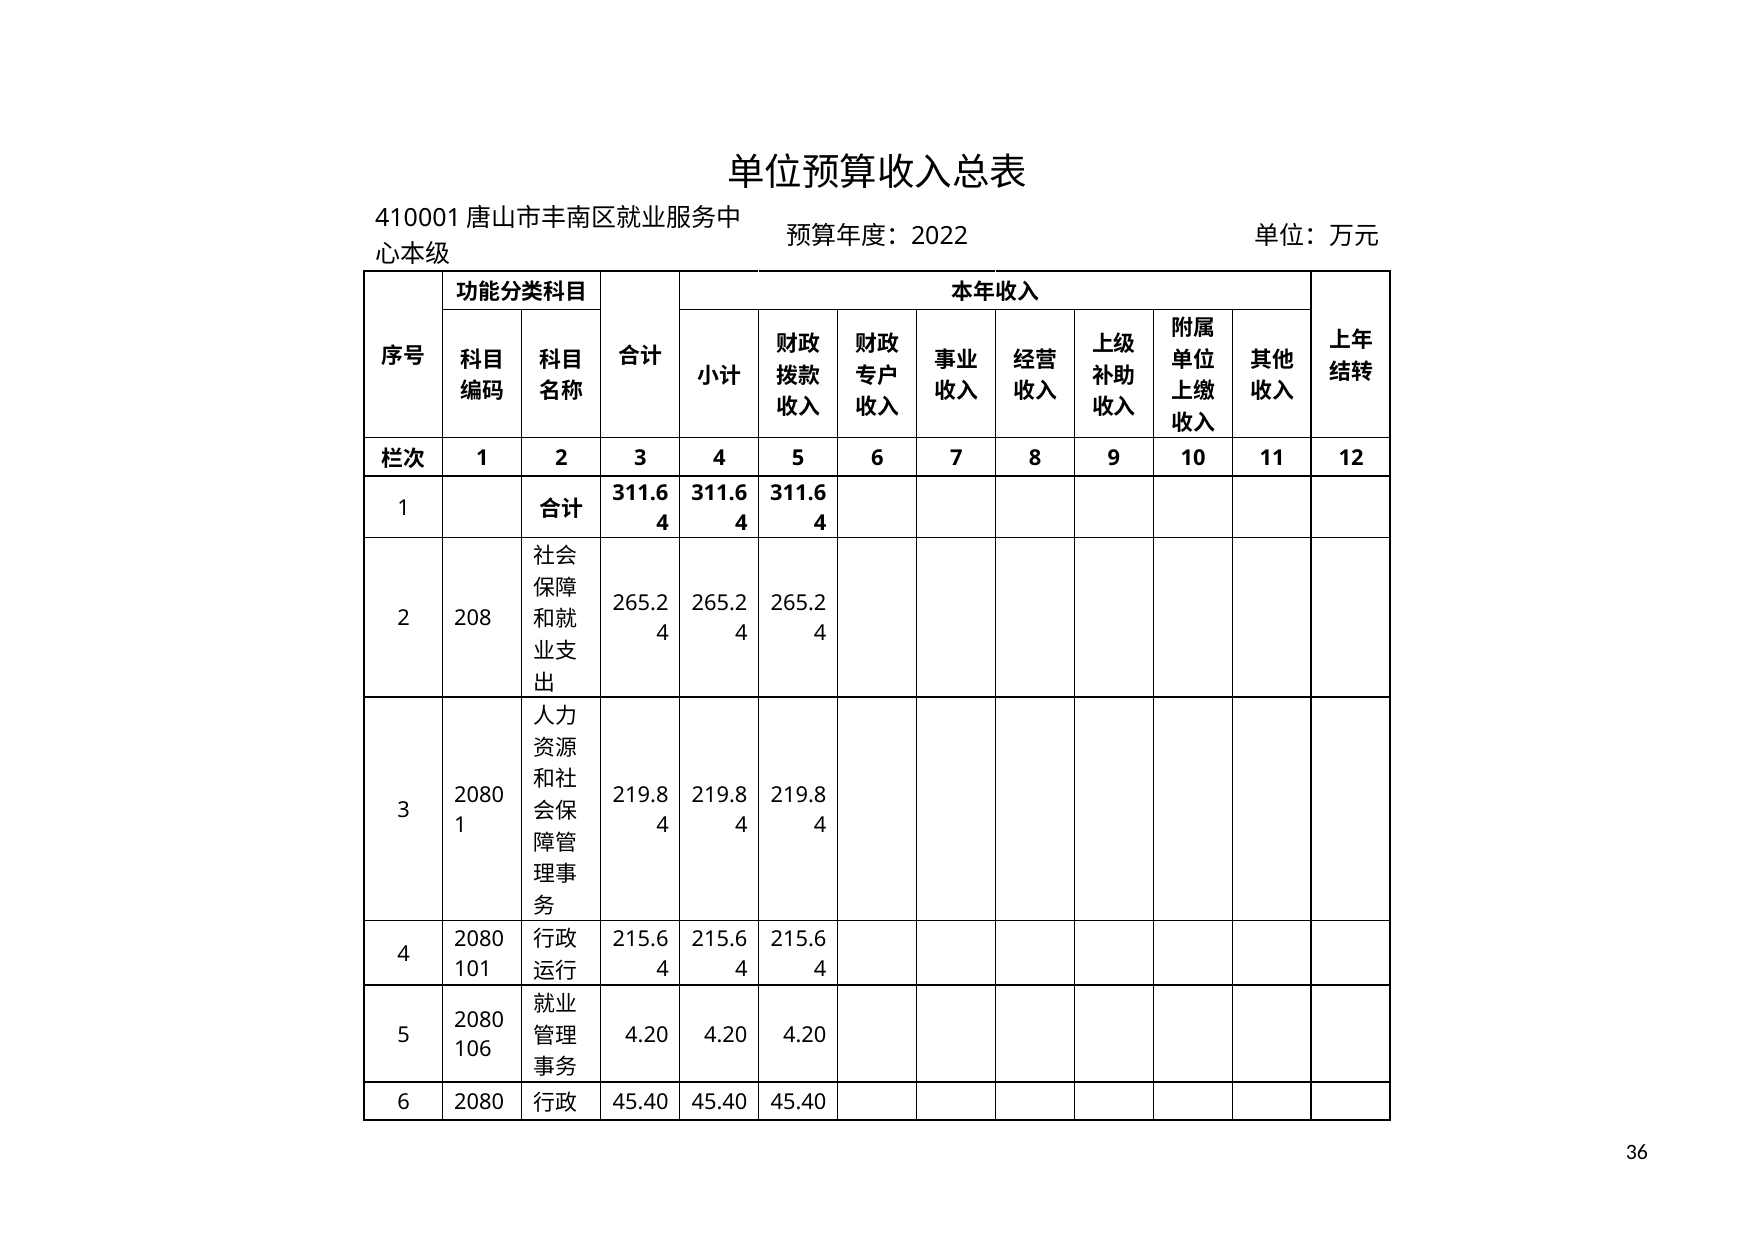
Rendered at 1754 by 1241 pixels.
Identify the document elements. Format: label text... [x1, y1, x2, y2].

table_cell 20805 [443, 1083, 521, 1119]
table_cell 9 [1075, 438, 1153, 475]
table_cell 215.64 [601, 921, 679, 984]
table_cell 本年收入 [680, 272, 1310, 308]
table_cell 6 [838, 438, 916, 475]
table_cell [1233, 538, 1310, 696]
table_cell 2 [522, 438, 600, 475]
table_cell 215.64 [759, 921, 837, 984]
table_cell [1312, 698, 1389, 919]
table_cell [917, 986, 995, 1081]
table_cell 其他收入 [1233, 310, 1310, 437]
table_cell 附属单位上缴收入 [1154, 310, 1232, 437]
table_cell [1075, 698, 1153, 919]
table_cell [1233, 921, 1310, 984]
table_cell [996, 477, 1074, 536]
table_cell 7 [917, 438, 995, 475]
table_cell 265.24 [601, 538, 679, 696]
table_cell 1 [443, 438, 521, 475]
table_cell 就业管理事务 [522, 986, 600, 1081]
table_cell [917, 698, 995, 919]
table_cell 上年结转 [1312, 272, 1389, 437]
table_cell 4 [680, 438, 758, 475]
table_cell 8 [996, 438, 1074, 475]
table_cell 2080106 [443, 986, 521, 1081]
table_cell [838, 477, 916, 536]
table_cell 1 [365, 477, 442, 536]
table_cell [917, 1083, 995, 1119]
table_cell 人力资源和社会保障管理事务 [522, 698, 600, 919]
table_header 410001唐山市丰南区就业服务中心本级 [365, 198, 758, 270]
table_cell [996, 1083, 1074, 1119]
table_cell 219.84 [680, 698, 758, 919]
table_cell 科目 编码 [443, 310, 521, 437]
table_cell 事业收入 [917, 310, 995, 437]
table_cell [1075, 477, 1153, 536]
table_cell 4.20 [759, 986, 837, 1081]
table_cell [838, 698, 916, 919]
table_cell [1312, 477, 1389, 536]
table_cell [1233, 986, 1310, 1081]
table_cell [1154, 986, 1232, 1081]
table_cell 经营收入 [996, 310, 1074, 437]
table_cell 5 [365, 986, 442, 1081]
table_cell 行政事业单位养老支出 [522, 1083, 600, 1119]
table_cell 208 [443, 538, 521, 696]
table_cell [1154, 477, 1232, 536]
table_cell 财政拨款 收入 [759, 310, 837, 437]
table_cell 5 [759, 438, 837, 475]
table_cell [917, 538, 995, 696]
table_header 单位：万元 [996, 198, 1389, 270]
table_cell [996, 538, 1074, 696]
table_cell 45.40 [680, 1083, 758, 1119]
table_cell [1075, 921, 1153, 984]
table_cell 45.40 [601, 1083, 679, 1119]
table_cell [996, 698, 1074, 919]
table_cell [1154, 538, 1232, 696]
table_cell [996, 921, 1074, 984]
table_cell 3 [365, 698, 442, 919]
table_cell 219.84 [759, 698, 837, 919]
table_cell [1154, 1083, 1232, 1119]
table_header 预算年度：2022 [759, 198, 995, 270]
table_cell [1154, 921, 1232, 984]
table_cell [838, 921, 916, 984]
table_cell 科目名称 [522, 310, 600, 437]
table_cell 215.64 [680, 921, 758, 984]
table_cell 2080101 [443, 921, 521, 984]
table_cell 2 [365, 538, 442, 696]
table_cell [1312, 986, 1389, 1081]
table_cell 311.64 [680, 477, 758, 536]
table_cell 财政专户 收入 [838, 310, 916, 437]
table_cell 265.24 [759, 538, 837, 696]
table_cell [1154, 698, 1232, 919]
table_cell [1233, 477, 1310, 536]
table_cell [1312, 1083, 1389, 1119]
table_cell [838, 538, 916, 696]
table_cell 上级补助收入 [1075, 310, 1153, 437]
table_cell 219.84 [601, 698, 679, 919]
table_cell 序号 [365, 272, 442, 437]
table_cell [1075, 1083, 1153, 1119]
table_cell [1312, 538, 1389, 696]
table_cell [1075, 538, 1153, 696]
table_cell 4 [365, 921, 442, 984]
table_cell 6 [365, 1083, 442, 1119]
table_cell 社会保障和就业支出 [522, 538, 600, 696]
table_cell 合计 [522, 477, 600, 536]
table_cell 10 [1154, 438, 1232, 475]
table_cell 4.20 [680, 986, 758, 1081]
table_cell [1233, 698, 1310, 919]
table_cell [1233, 1083, 1310, 1119]
table_cell 行政运行 [522, 921, 600, 984]
table_cell 合计 [601, 272, 679, 437]
table_cell 265.24 [680, 538, 758, 696]
text 单位预算收入总表 [106, 142, 1648, 196]
table_cell [1075, 986, 1153, 1081]
table_cell [917, 921, 995, 984]
table_cell 4.20 [601, 986, 679, 1081]
table_cell 3 [601, 438, 679, 475]
table_cell 小计 [680, 310, 758, 437]
table_cell 45.40 [759, 1083, 837, 1119]
table_cell [838, 1083, 916, 1119]
table_cell 311.64 [601, 477, 679, 536]
table_cell [443, 477, 521, 536]
table_cell 12 [1312, 438, 1389, 475]
table_cell [917, 477, 995, 536]
table_cell 311.64 [759, 477, 837, 536]
table_cell [1312, 921, 1389, 984]
table_cell 11 [1233, 438, 1310, 475]
table_cell [996, 986, 1074, 1081]
table_cell 栏次 [365, 438, 442, 475]
table_cell [838, 986, 916, 1081]
table_cell 功能分类科目 [443, 272, 600, 308]
table_cell 20801 [443, 698, 521, 919]
